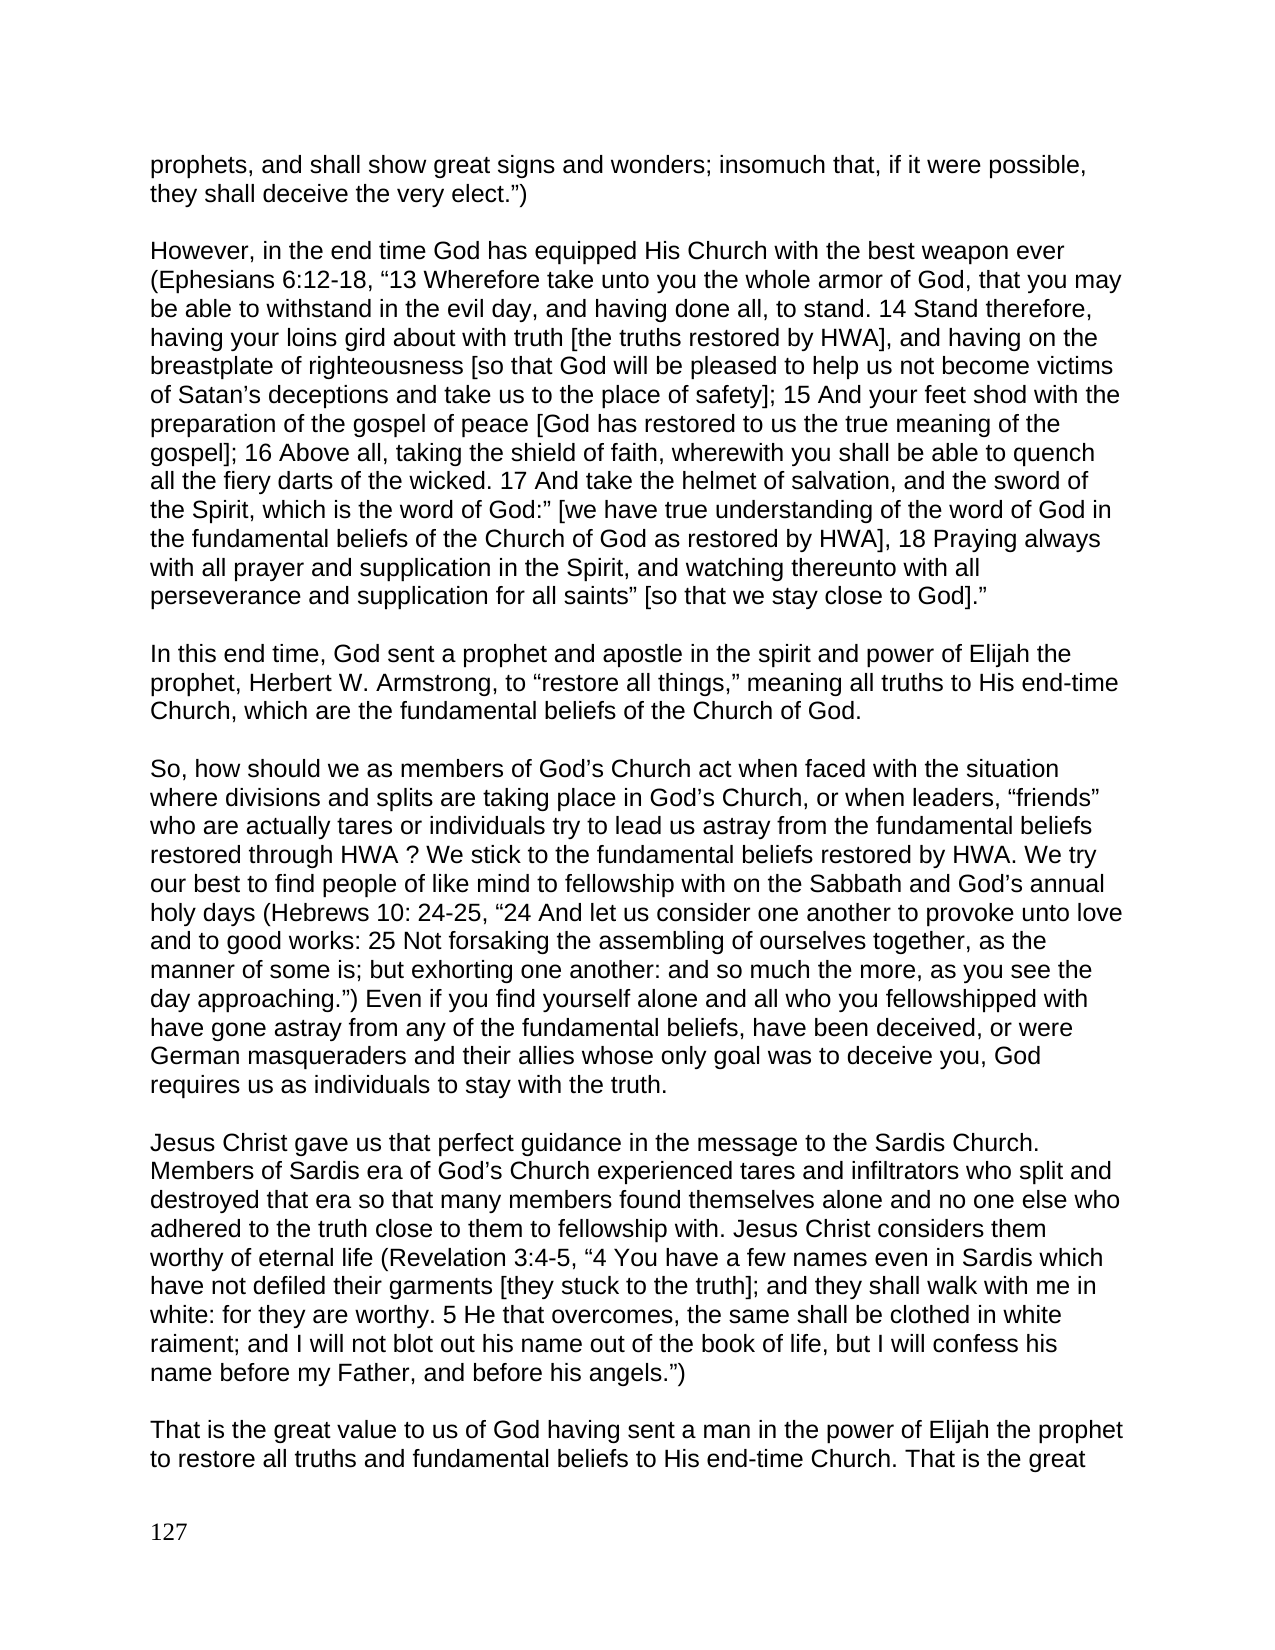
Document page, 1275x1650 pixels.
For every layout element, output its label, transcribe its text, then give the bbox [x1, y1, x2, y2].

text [150, 150, 1125, 207]
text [150, 1415, 1125, 1473]
text Jesus Christ gave us that perfect guidance in the message to the Sardis Church. Members of Sardis era of God’s Church experienced tares and infiltrators who split and destroyed that era so that many members found themselves alone and no one else who adhered to the truth close to them to fellowship with. Jesus Christ considers them worthy of eternal life (Revelation 3:4-5, “4 You have a few names even in Sardis which have not defiled their garments [they stuck to the truth]; and they shall walk with me in white: for they are worthy. 5 He that overcomes, the same shall be clothed in white raiment; and I will not blot out his name out of the book of life, but I will confess his name before my Father, and before his angels.”) [150, 1128, 1125, 1386]
text However, in the end time God has equipped His Church with the best weapon ever (Ephesians 6:12-18, “13 Wherefore take unto you the whole armor of God, that you may be able to withstand in the evil day, and having done all, to stand. 14 Stand therefore, having your loins gird about with truth [the truths restored by HWA], and having on the breastplate of righteousness [so that God will be pleased to help us not become victims of Satan’s deceptions and take us to the place of safety]; 15 And your feet shod with the preparation of the gospel of peace [God has restored to us the true meaning of the gospel]; 16 Above all, taking the shield of faith, wherewith you shall be able to quench all the fiery darts of the wicked. 17 And take the helmet of salvation, and the sword of the Spirit, which is the word of God:” [we have true understanding of the word of God in the fundamental beliefs of the Church of God as restored by HWA], 18 Praying always with all prayer and supplication in the Spirit, and watching thereunto with all perseverance and supplication for all saints” [so that we stay close to God].” [150, 236, 1125, 610]
text So, how should we as members of God’s Church act when faced with the situation where divisions and splits are taking place in God’s Church, or when leaders, “friends” who are actually tares or individuals try to lead us astray from the fundamental beliefs restored through HWA ? We stick to the fundamental beliefs restored by HWA. We try our best to find people of like mind to fellowship with on the Sabbath and God’s annual holy days (Hebrews 10: 24-25, “24 And let us consider one another to provoke unto love and to good works: 25 Not forsaking the assembling of ourselves together, as the manner of some is; but exhorting one another: and so much the more, as you see the day approaching.”) Even if you find yourself alone and all who you fellowshipped with have gone astray from any of the fundamental beliefs, have been deceived, or were German masqueraders and their allies whose only goal was to deceive you, God requires us as individuals to stay with the truth. [150, 754, 1125, 1099]
text In this end time, God sent a prophet and apostle in the spirit and power of Elijah the prophet, Herbert W. Armstrong, to “restore all things,” meaning all truths to His end-time Church, which are the fundamental beliefs of the Church of God. [150, 639, 1125, 725]
